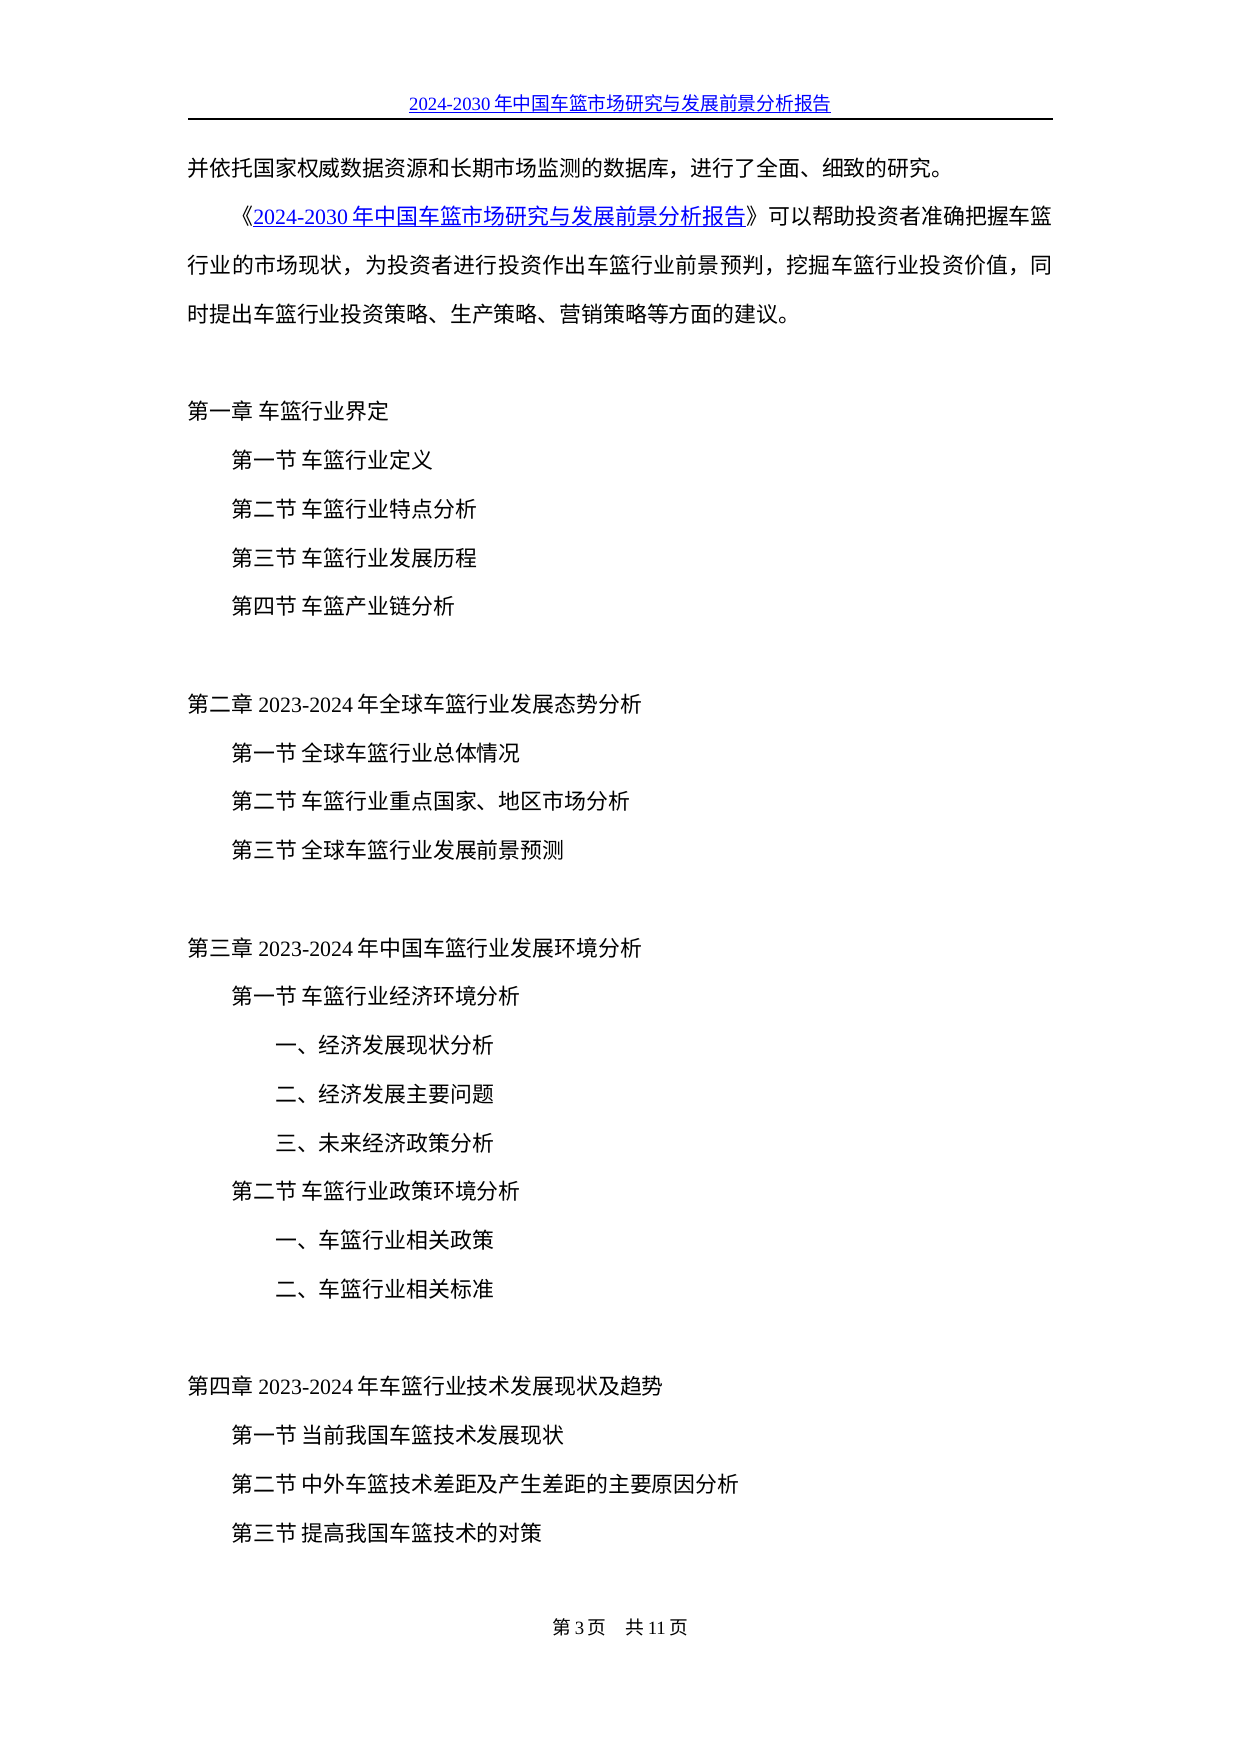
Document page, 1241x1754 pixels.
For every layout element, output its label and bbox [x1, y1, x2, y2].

text [187, 150, 1053, 1548]
